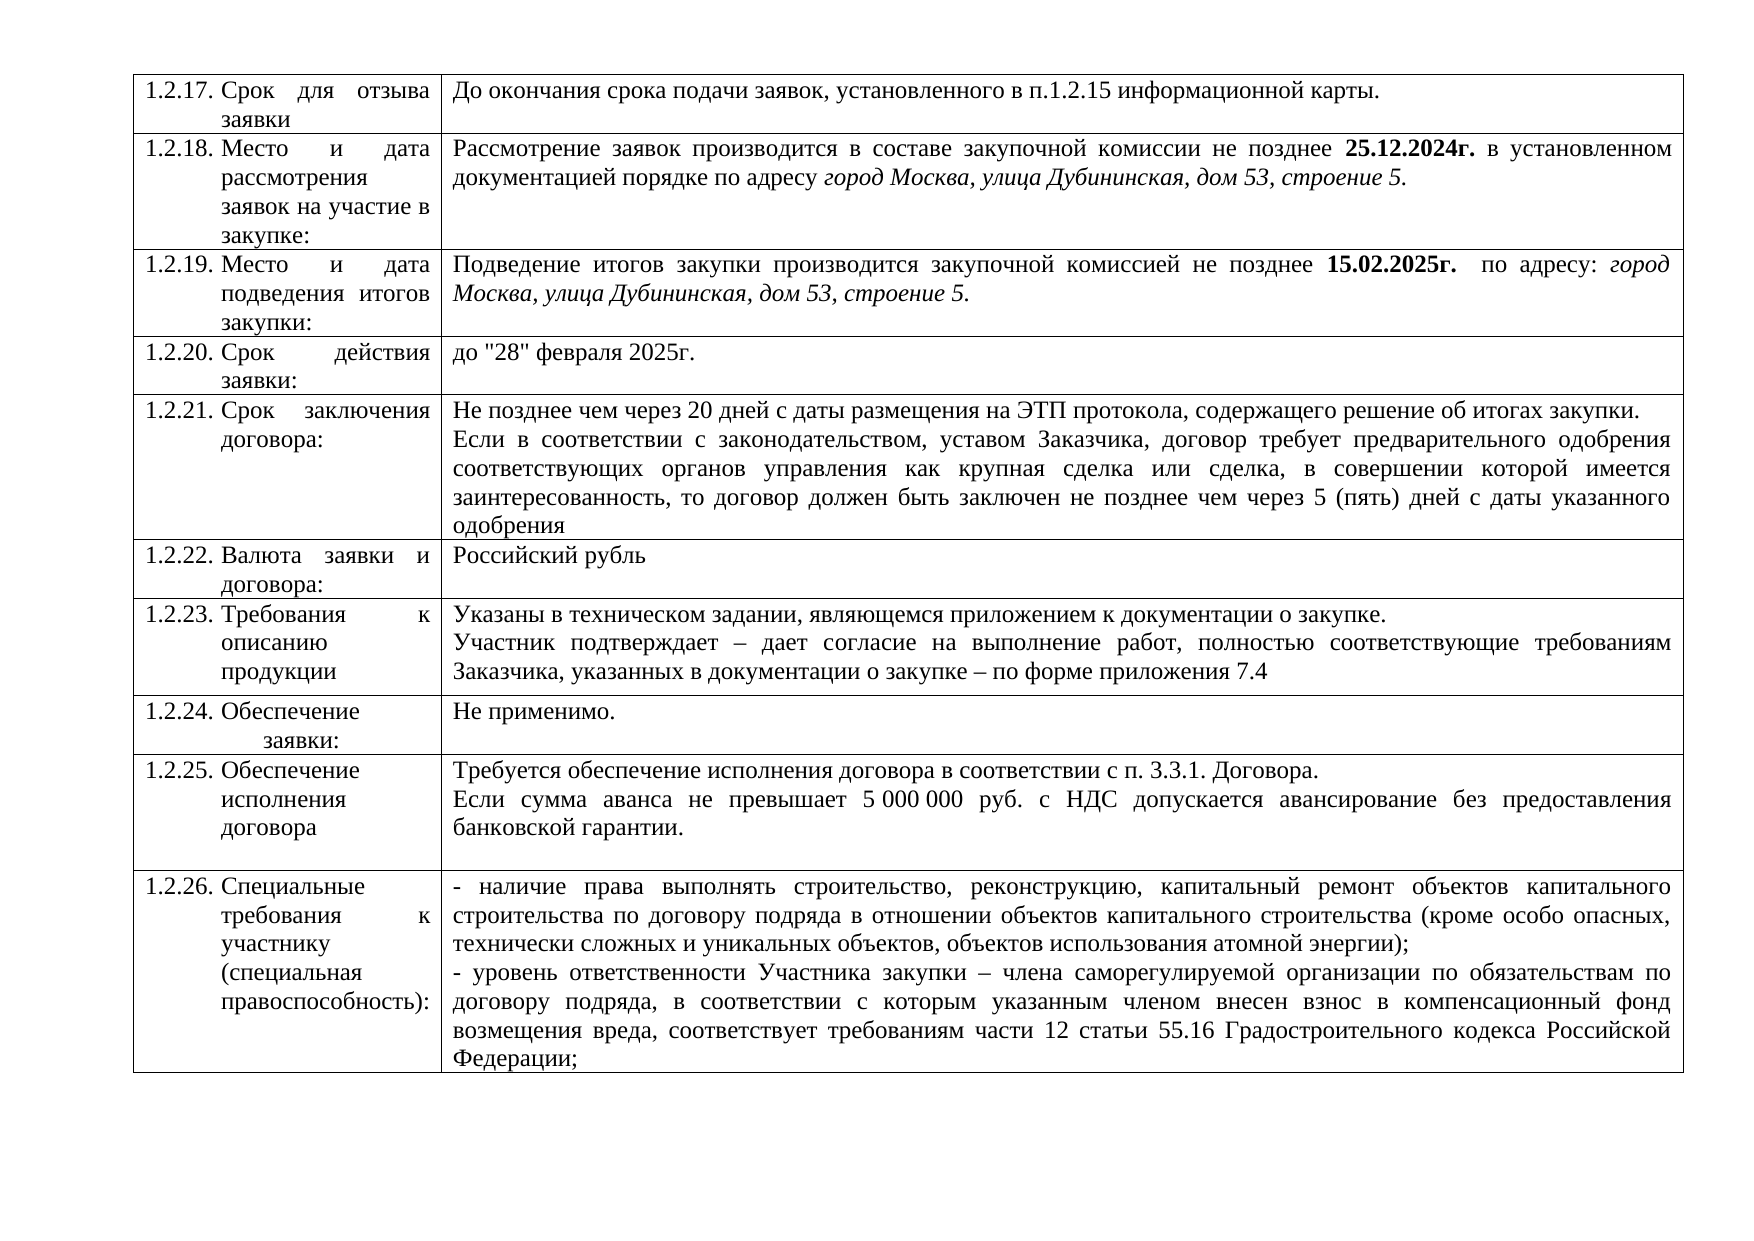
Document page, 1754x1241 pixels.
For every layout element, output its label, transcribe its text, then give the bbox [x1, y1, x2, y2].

table_cell Срок действия заявки: [134, 337, 441, 394]
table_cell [442, 871, 1683, 1072]
table_cell Валюта заявки и договора: [134, 540, 441, 598]
table_cell Рассмотрение заявок производится в составе закупочной комиссии не позднее 25.12.2024г. в установленном документацией порядке по адресу город Москва, улица Дубининская, дом 53, строение 5. [442, 134, 1683, 248]
table_cell Обеспечение исполнения договора [134, 755, 441, 870]
table_cell Срок заключения договора: [134, 395, 441, 539]
table_cell Обеспечение заявки: [134, 696, 441, 754]
table_cell Не позднее чем через 20 дней с даты размещения на ЭТП протокола, содержащего решение об итогах закупки. Если в соответствии с законодательством, уставом Заказчика, договор требует предварительного одобрения соответствующих органов управления как крупная сделка или сделка, в совершении которой имеется заинтересованность, то договор должен быть заключен не позднее чем через 5 (пять) дней с даты указанного одобрения [442, 395, 1683, 539]
table_cell Российский рубль [442, 540, 1683, 598]
table_cell Срок для отзыва заявки [134, 75, 441, 132]
table_cell до "28" февраля 2025г. [442, 337, 1683, 394]
table_cell Требуется обеспечение исполнения договора в соответствии с п. 3.3.1. Договора. Если сумма аванса не превышает 5 000 000 руб. с НДС допускается авансирование без предоставления банковской гарантии. [442, 755, 1683, 870]
table_cell Требования к описанию продукции [134, 599, 441, 695]
table_cell Не применимо. [442, 696, 1683, 754]
table_cell Место и дата рассмотрения заявок на участие в закупке: [134, 134, 441, 248]
table_cell Указаны в техническом задании, являющемся приложением к документации о закупке. Участник подтверждает – дает согласие на выполнение работ, полностью соответствующие требованиям Заказчика, указанных в документации о закупке – по форме приложения 7.4 [442, 599, 1683, 695]
table_cell Место и дата подведения итогов закупки: [134, 250, 441, 336]
table_cell До окончания срока подачи заявок, установленного в п.1.2.15 информационной карты. [442, 75, 1683, 132]
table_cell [134, 871, 441, 1072]
table_cell Подведение итогов закупки производится закупочной комиссией не позднее 15.02.2025г. по адресу: город Москва, улица Дубининская, дом 53, строение 5. [442, 250, 1683, 336]
